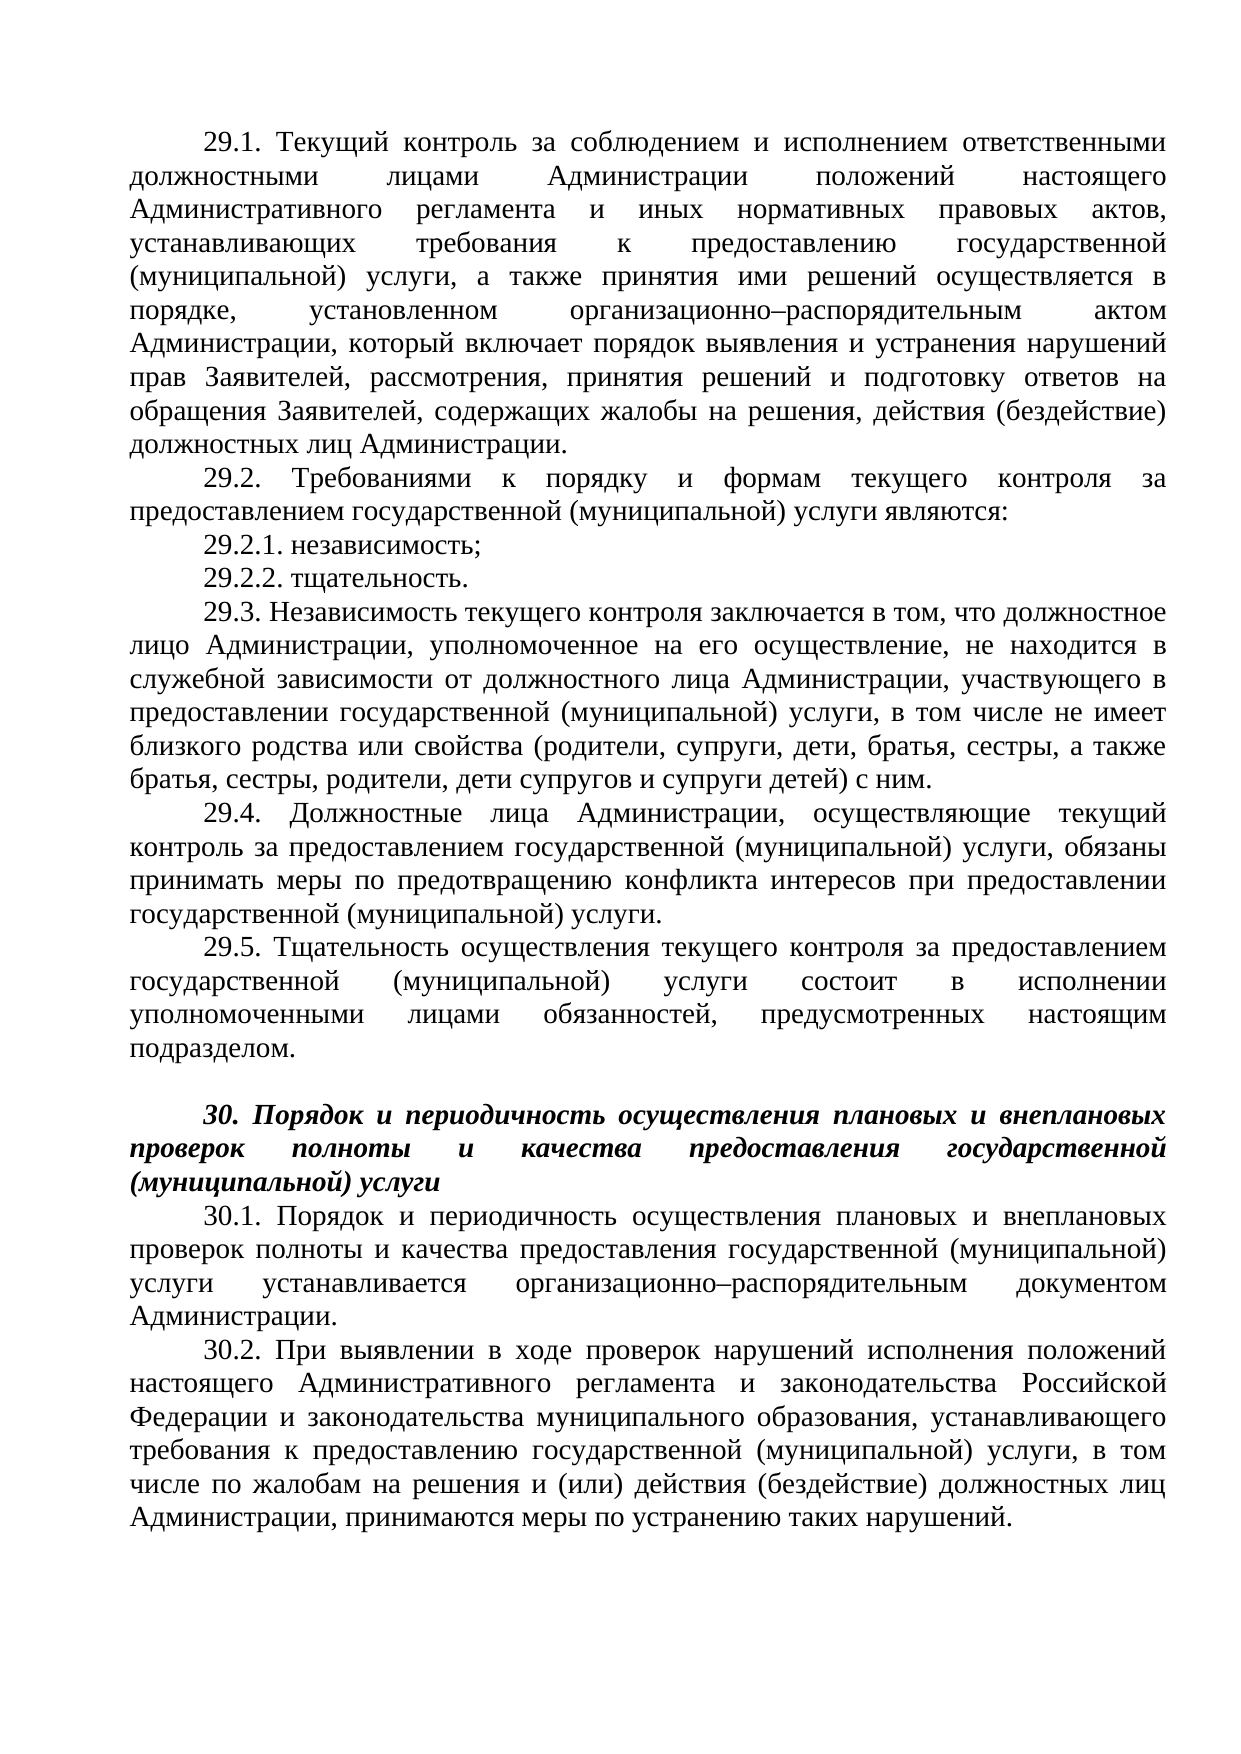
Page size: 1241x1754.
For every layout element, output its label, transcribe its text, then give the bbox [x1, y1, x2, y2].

text 29.1. Текущий контроль за соблюдением и исполнением ответственными должностными лицами Администрации положений настоящего Административного регламента и иных нормативных правовых актов, устанавливающих требования к предоставлению государственной (муниципальной) услуги, а также принятия ими решений осуществляется в порядке, установленном организационно–распорядительным актом Администрации, который включает порядок выявления и устранения нарушений прав Заявителей, рассмотрения, принятия решений и подготовку ответов на обращения Заявителей, содержащих жалобы на решения, действия (бездействие) должностных лиц Администрации. [129, 124, 1167, 460]
text 29.2.2. тщательность. [129, 560, 1167, 594]
text 30. Порядок и периодичность осуществления плановых и внеплановых проверок полноты и качества предоставления государственной (муниципальной) услуги [129, 1097, 1167, 1198]
text 30.1. Порядок и периодичность осуществления плановых и внеплановых проверок полноты и качества предоставления государственной (муниципальной) услуги устанавливается организационно–распорядительным документом Администрации. [129, 1198, 1167, 1332]
text 29.2. Требованиями к порядку и формам текущего контроля за предоставлением государственной (муниципальной) услуги являются: [129, 460, 1167, 527]
text 29.4. Должностные лица Администрации, осуществляющие текущий контроль за предоставлением государственной (муниципальной) услуги, обязаны принимать меры по предотвращению конфликта интересов при предоставлении государственной (муниципальной) услуги. [129, 795, 1167, 929]
text 29.5. Тщательность осуществления текущего контроля за предоставлением государственной (муниципальной) услуги состоит в исполнении уполномоченными лицами обязанностей, предусмотренных настоящим подразделом. [129, 929, 1167, 1063]
text 30.2. При выявлении в ходе проверок нарушений исполнения положений настоящего Административного регламента и законодательства Российской Федерации и законодательства муниципального образования, устанавливающего требования к предоставлению государственной (муниципальной) услуги, в том числе по жалобам на решения и (или) действия (бездействие) должностных лиц Администрации, принимаются меры по устранению таких нарушений. [129, 1332, 1167, 1533]
text 29.2.1. независимость; [129, 527, 1167, 560]
text 29.3. Независимость текущего контроля заключается в том, что должностное лицо Администрации, уполномоченное на его осуществление, не находится в служебной зависимости от должностного лица Администрации, участвующего в предоставлении государственной (муниципальной) услуги, в том числе не имеет близкого родства или свойства (родители, супруги, дети, братья, сестры, а также братья, сестры, родители, дети супругов и супруги детей) с ним. [129, 594, 1167, 795]
